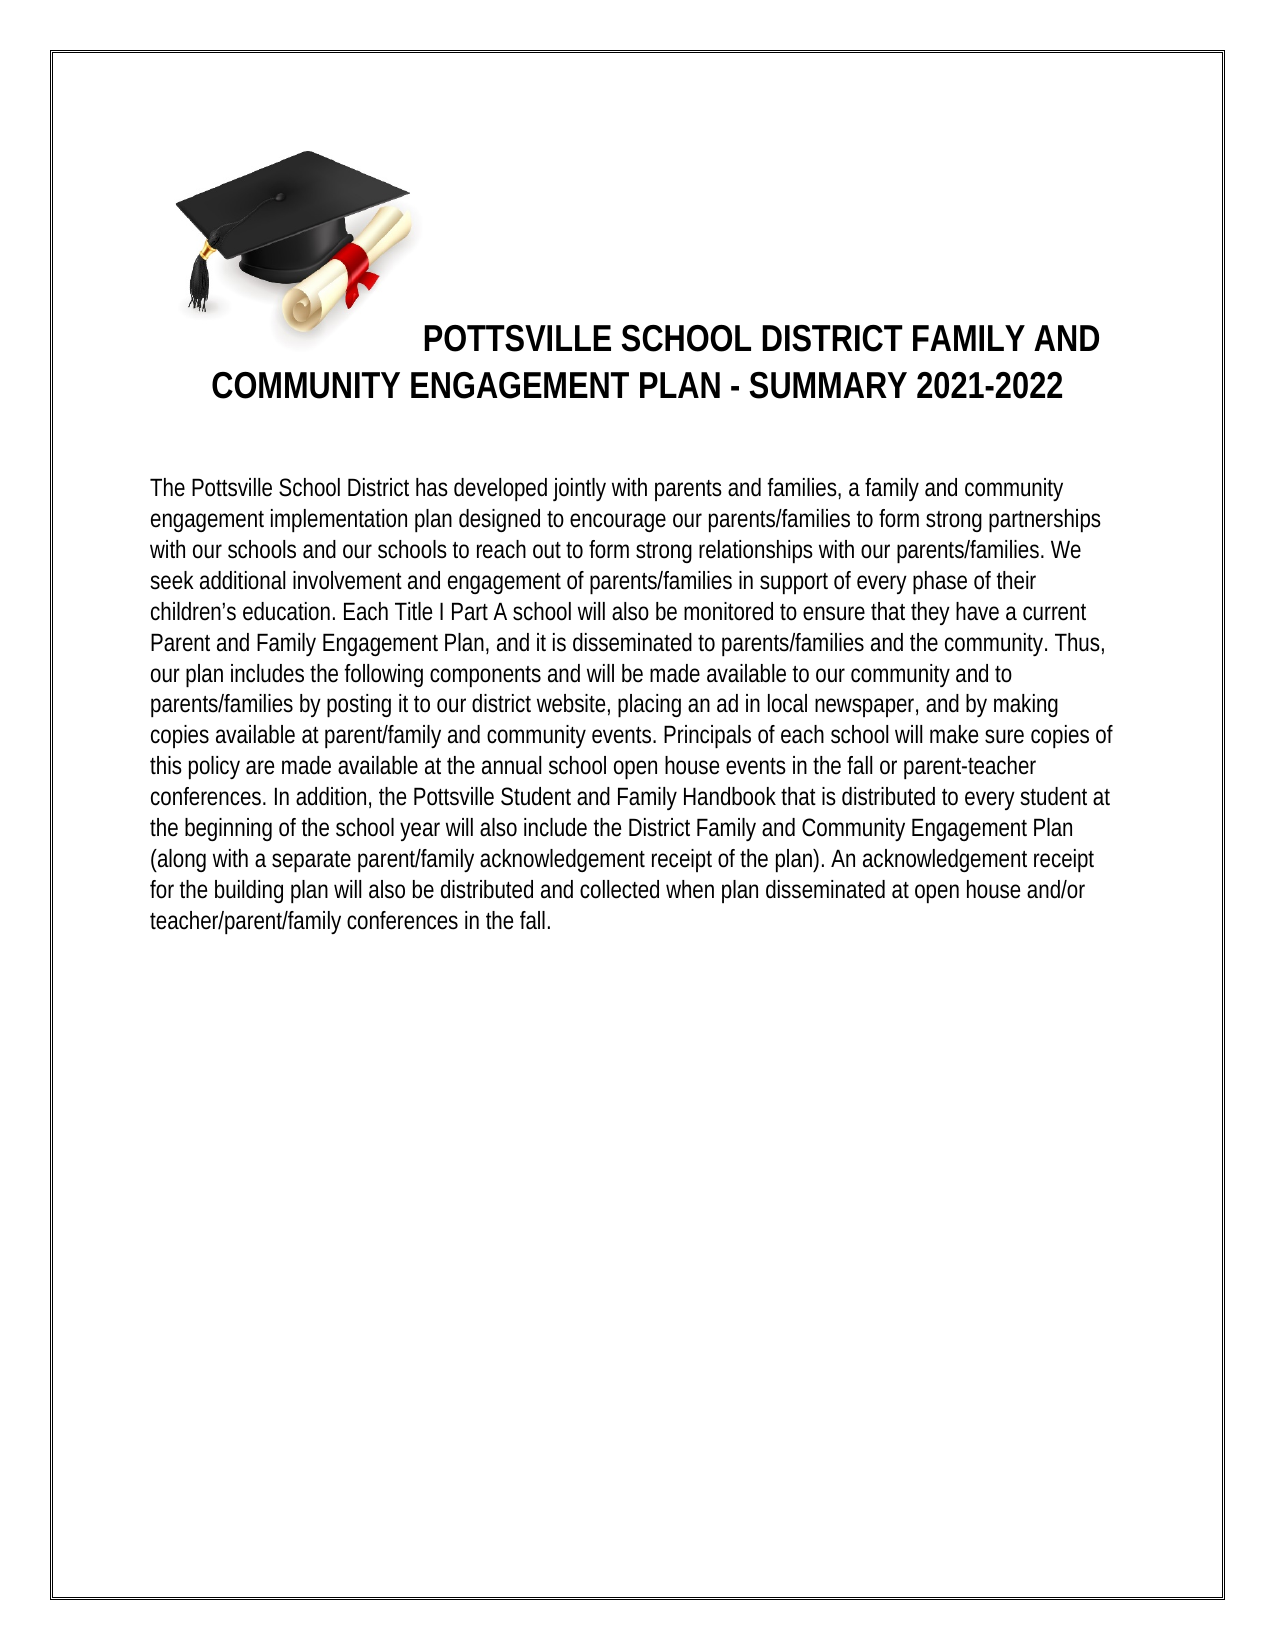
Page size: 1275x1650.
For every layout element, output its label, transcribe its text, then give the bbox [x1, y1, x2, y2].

text POTTSVILLE SCHOOL DISTRICT FAMILY AND COMMUNITY ENGAGEMENT PLAN - SUMMARY 2021-2022 [150, 150, 1125, 406]
picture [174, 150, 423, 352]
text The Pottsville School District has developed jointly with parents and families, a family and community engagement implementation plan designed to encourage our parents/families to form strong partnerships with our schools and our schools to reach out to form strong relationships with our parents/families. We seek additional involvement and engagement of parents/families in support of every phase of their children’s education. Each Title I Part A school will also be monitored to ensure that they have a current Parent and Family Engagement Plan, and it is disseminated to parents/families and the community. Thus, our plan includes the following components and will be made available to our community and to parents/families by posting it to our district website, placing an ad in local newspaper, and by making copies available at parent/family and community events. Principals of each school will make sure copies of this policy are made available at the annual school open house events in the fall or parent-teacher conferences. In addition, the Pottsville Student and Family Handbook that is distributed to every student at the beginning of the school year will also include the District Family and Community Engagement Plan (along with a separate parent/family acknowledgement receipt of the plan). An acknowledgement receipt for the building plan will also be distributed and collected when plan disseminated at open house and/or teacher/parent/family conferences in the fall. [150, 473, 1125, 935]
